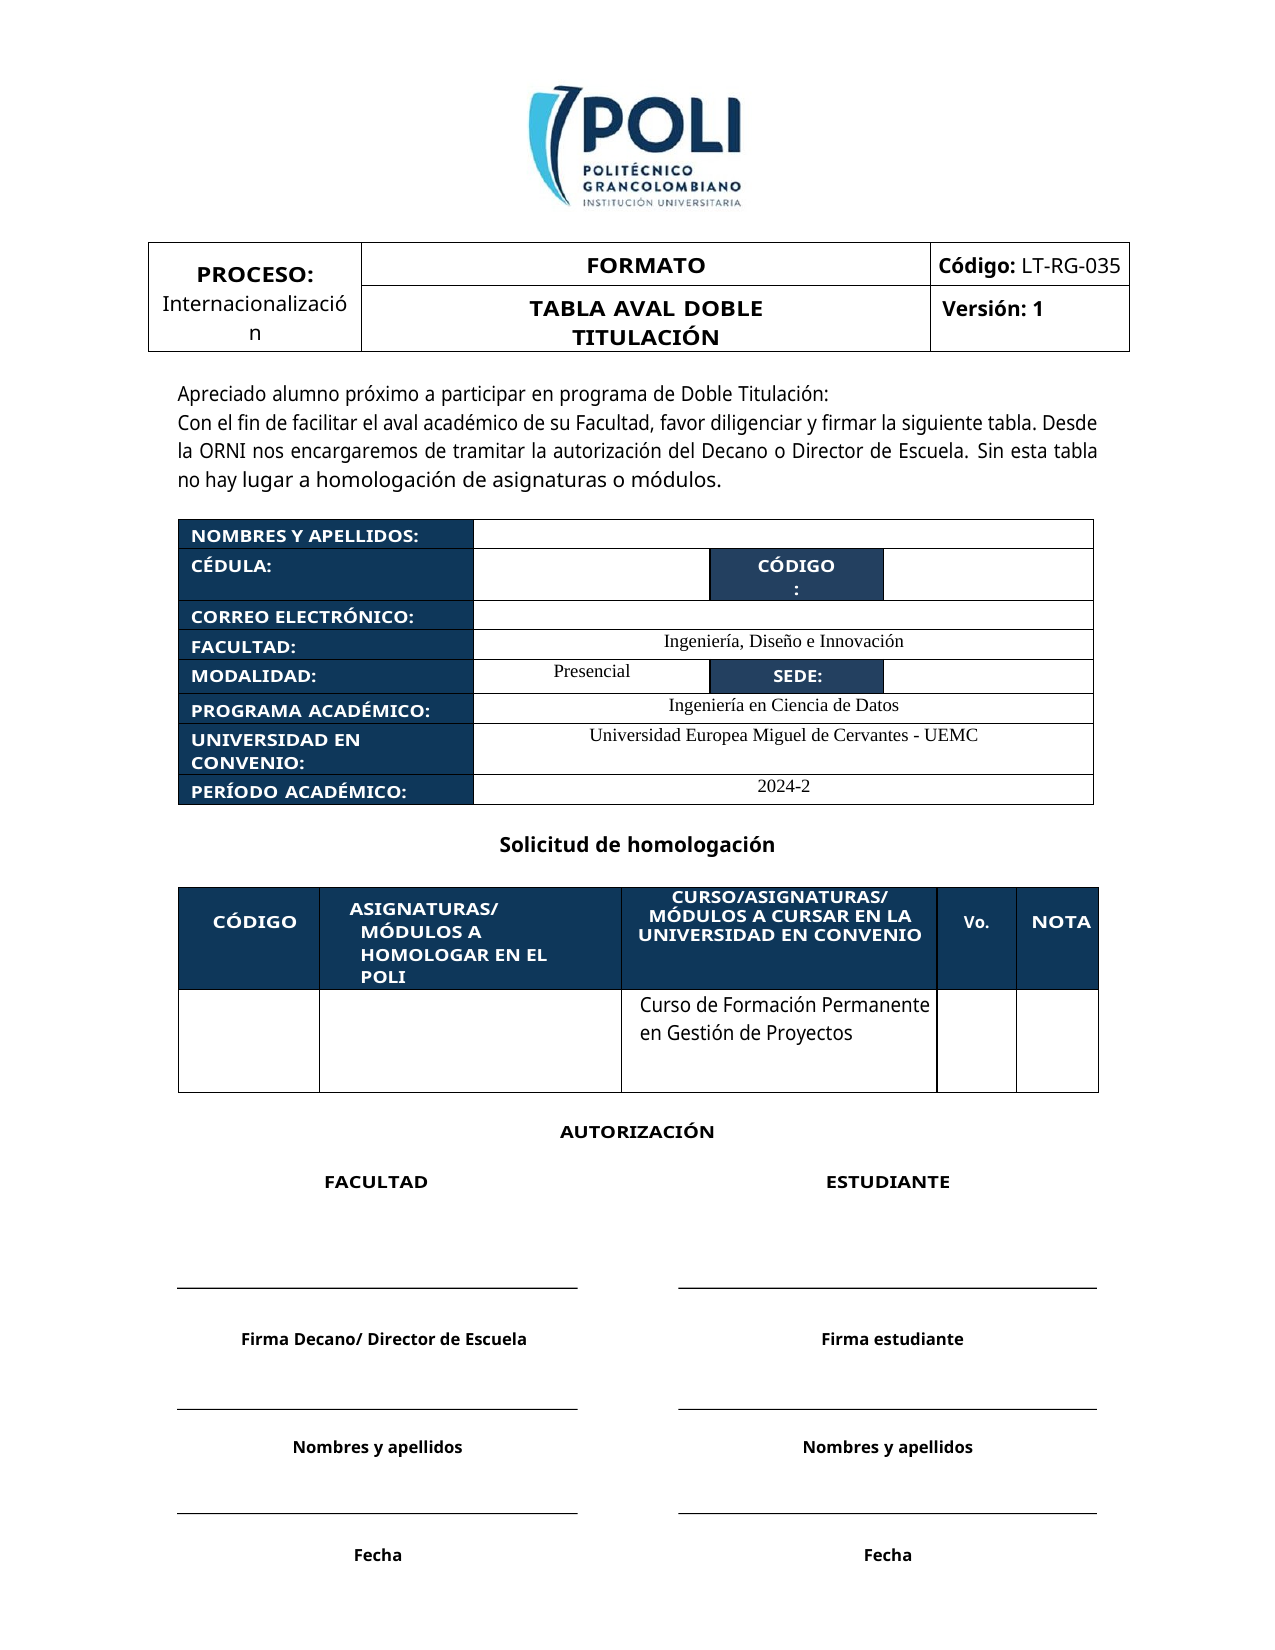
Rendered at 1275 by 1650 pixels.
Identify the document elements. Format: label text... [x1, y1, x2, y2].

picture [526, 79, 752, 212]
table_header NOTA [1017, 888, 1098, 989]
table_cell CÉDULA: [179, 549, 473, 600]
table_header FORMATO [362, 243, 930, 285]
table_cell [179, 990, 319, 1092]
table_cell SEDE: [711, 660, 883, 693]
table_header Código: LT-RG-035 [931, 243, 1129, 285]
table_cell Ingeniería, Diseño e Innovación [474, 630, 1093, 659]
table_cell PROGRAMA ACADÉMICO: [179, 694, 473, 723]
table_cell CORREO ELECTRÓNICO: [179, 601, 473, 629]
table_cell [320, 990, 621, 1092]
table_cell PERÍODO ACADÉMICO: [179, 775, 473, 804]
table_cell [884, 549, 1093, 600]
text AUTORIZACIÓN [106, 1121, 1169, 1143]
table_cell Universidad Europea Miguel de Cervantes - UEMC [474, 724, 1093, 774]
table_cell Curso de Formación Permanente en Gestión de Proyectos [622, 990, 936, 1092]
text Nombres y apellidos Nombres y apellidos [106, 1440, 1159, 1456]
table_cell Versión: 1 [931, 286, 1129, 351]
table_header Vo. [938, 888, 1016, 989]
table_header ASIGNATURAS/MÓDULOS A HOMOLOGAR EN EL POLI [320, 888, 621, 989]
table_cell [884, 660, 1093, 693]
table_cell [938, 990, 1016, 1092]
table_cell [1017, 990, 1098, 1092]
table_cell TABLA AVAL DOBLE TITULACIÓN [362, 286, 930, 351]
table_cell 2024-2 [474, 775, 1093, 804]
text Con el fin de facilitar el aval académico de su Facultad, favor diligenciar y firmar la siguiente tabla. Desde la ORNI nos encargaremos de tramitar la autorización del Decano o Director de Escuela. Sin esta tabla no hay lugar a homologación de asignaturas o módulos. [177, 408, 1098, 493]
table_header [474, 520, 1093, 548]
table_cell FACULTAD: [179, 630, 473, 659]
text Firma Decano/ Director de Escuela Firma estudiante [241, 1328, 1169, 1351]
table_cell UNIVERSIDAD EN CONVENIO: [179, 724, 473, 774]
text FACULTAD ESTUDIANTE [106, 1171, 1167, 1193]
table_header CURSO/ASIGNATURAS/MÓDULOS A CURSAR EN LA UNIVERSIDAD EN CONVENIO [622, 888, 936, 989]
table_cell [474, 601, 1093, 629]
table_header CÓDIGO [179, 888, 319, 989]
text Apreciado alumno próximo a participar en programa de Doble Titulación: [177, 379, 1169, 408]
table_cell CÓDIGO: [711, 549, 883, 600]
table_header NOMBRES Y APELLIDOS: [179, 520, 473, 548]
table_cell Ingeniería en Ciencia de Datos [474, 694, 1093, 723]
table_header PROCESO: Internacionalización [149, 243, 361, 351]
table_cell [474, 549, 709, 600]
table_cell Presencial [474, 660, 709, 693]
text Fecha Fecha [106, 1543, 1159, 1566]
table_cell MODALIDAD: [179, 660, 473, 693]
title Solicitud de homologación [106, 830, 1168, 858]
